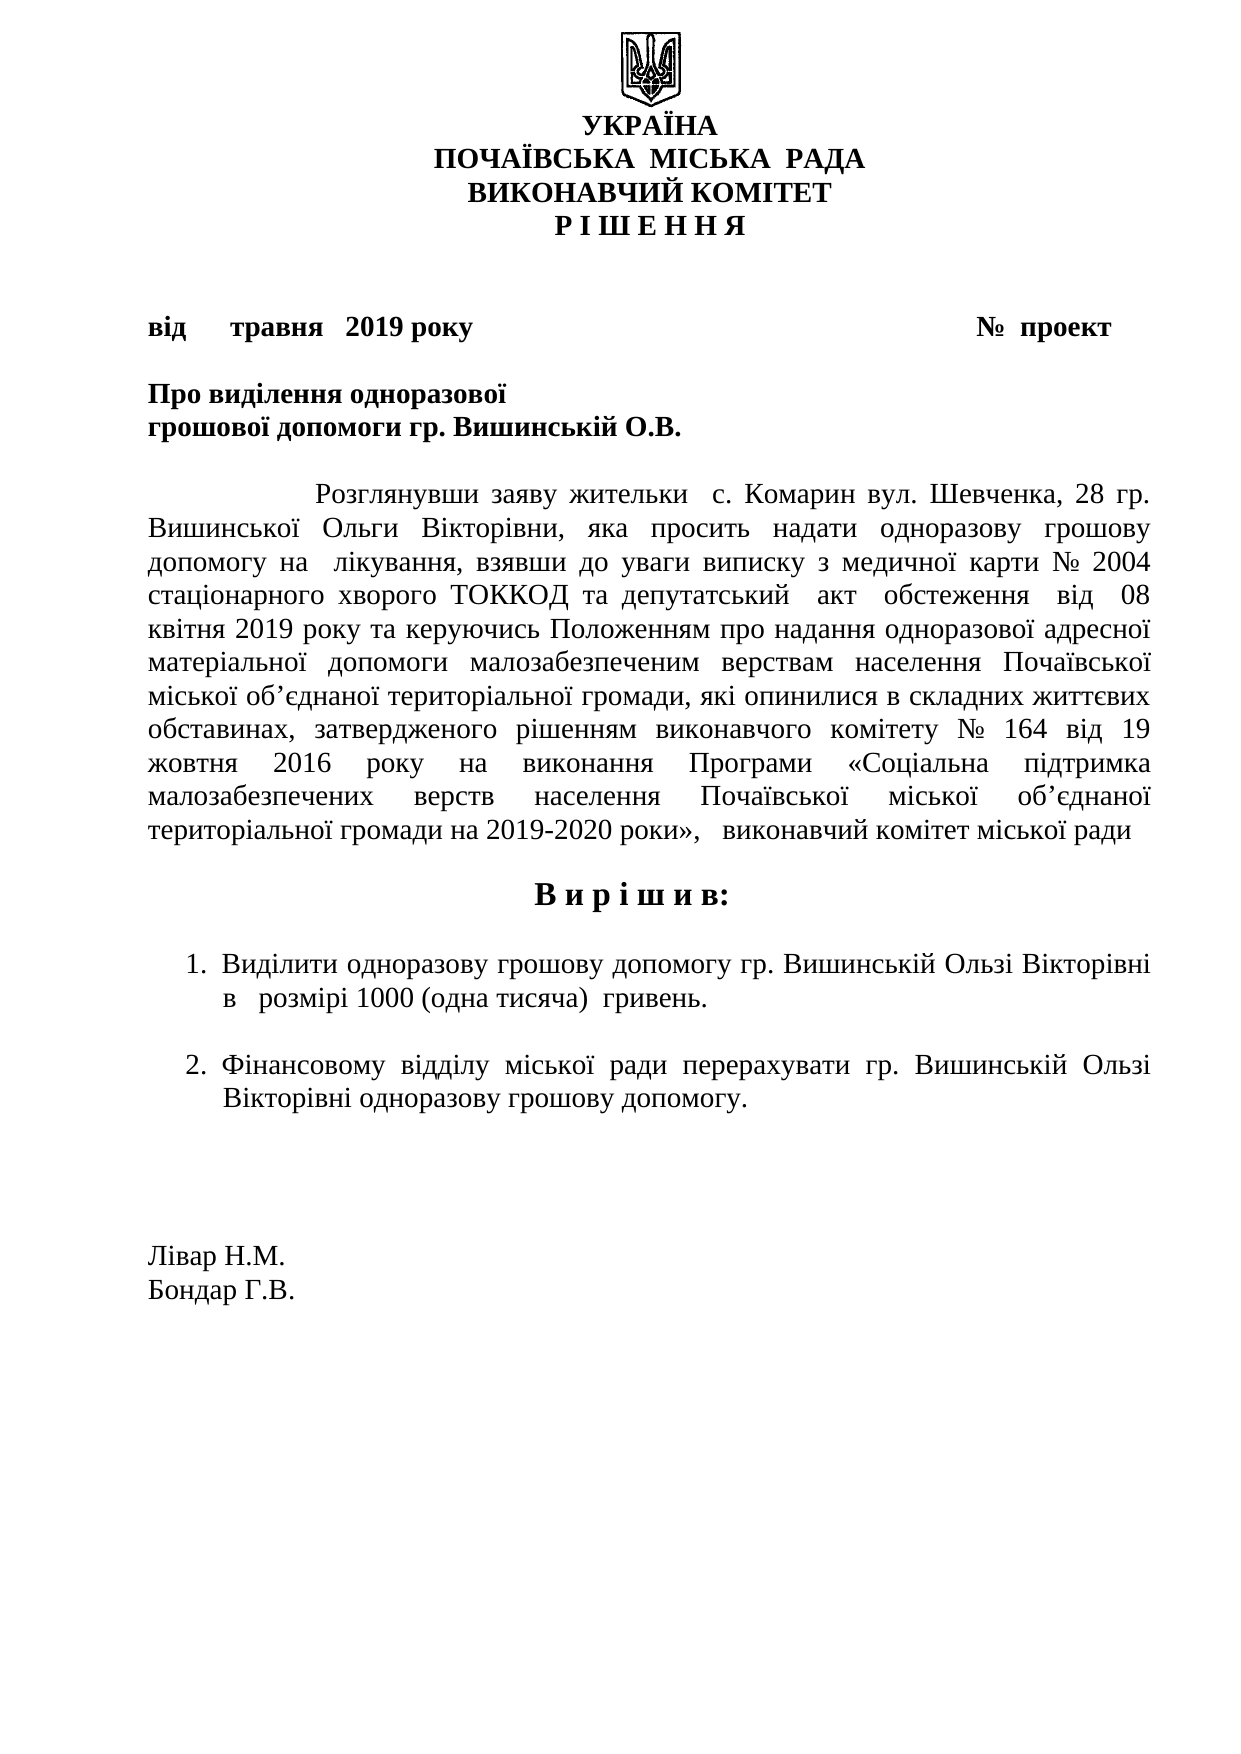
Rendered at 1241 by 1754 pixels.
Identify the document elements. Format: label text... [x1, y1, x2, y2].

text Р І Ш Е Н Н Я [148, 208, 1152, 242]
list Фінансовому відділу міської ради перерахувати гр. Вишинській Ользі Вікторівні одноразову грошову допомогу. [185, 1047, 1152, 1114]
text Про виділення одноразової [148, 376, 1152, 409]
list Виділити одноразову грошову допомогу гр. Вишинській Ользі Вікторівні в розмірі 1000 (одна тисяча) гривень. [185, 946, 1152, 1013]
text В и р і ш и в: [148, 874, 1152, 913]
text УКРАЇНА [148, 108, 1152, 141]
text ПОЧАЇВСЬКА МІСЬКА РАДА [148, 141, 1152, 175]
text Розглянувши заяву жительки с. Комарин вул. Шевченка, 28 гр. Вишинської Ольги Вікторівни, яка просить надати одноразову грошову допомогу на лікування, взявши до уваги виписку з медичної карти № 2004 стаціонарного хворого ТОККОД та депутатський акт обстеження від 08 квітня 2019 року та керуючись Положенням про надання одноразової адресної матеріальної допомоги малозабезпеченим верствам населення Почаївської міської об’єднаної територіальної громади, які опинилися в складних життєвих обставинах, затвердженого рішенням виконавчого комітету № 164 від 19 жовтня 2016 року на виконання Програми «Соціальна підтримка малозабезпечених верств населення Почаївської міської об’єднаної територіальної громади на 2019-2020 роки», виконавчий комітет міської ради [148, 477, 1152, 846]
text від травня 2019 року № проект [148, 309, 1152, 342]
picture [615, 29, 684, 108]
text Бондар Г.В. [148, 1272, 1152, 1306]
text Лівар Н.М. [148, 1238, 1152, 1272]
text грошової допомоги гр. Вишинській О.В. [148, 409, 1152, 443]
subtitle ВИКОНАВЧИЙ КОМІТЕТ [148, 175, 1152, 208]
